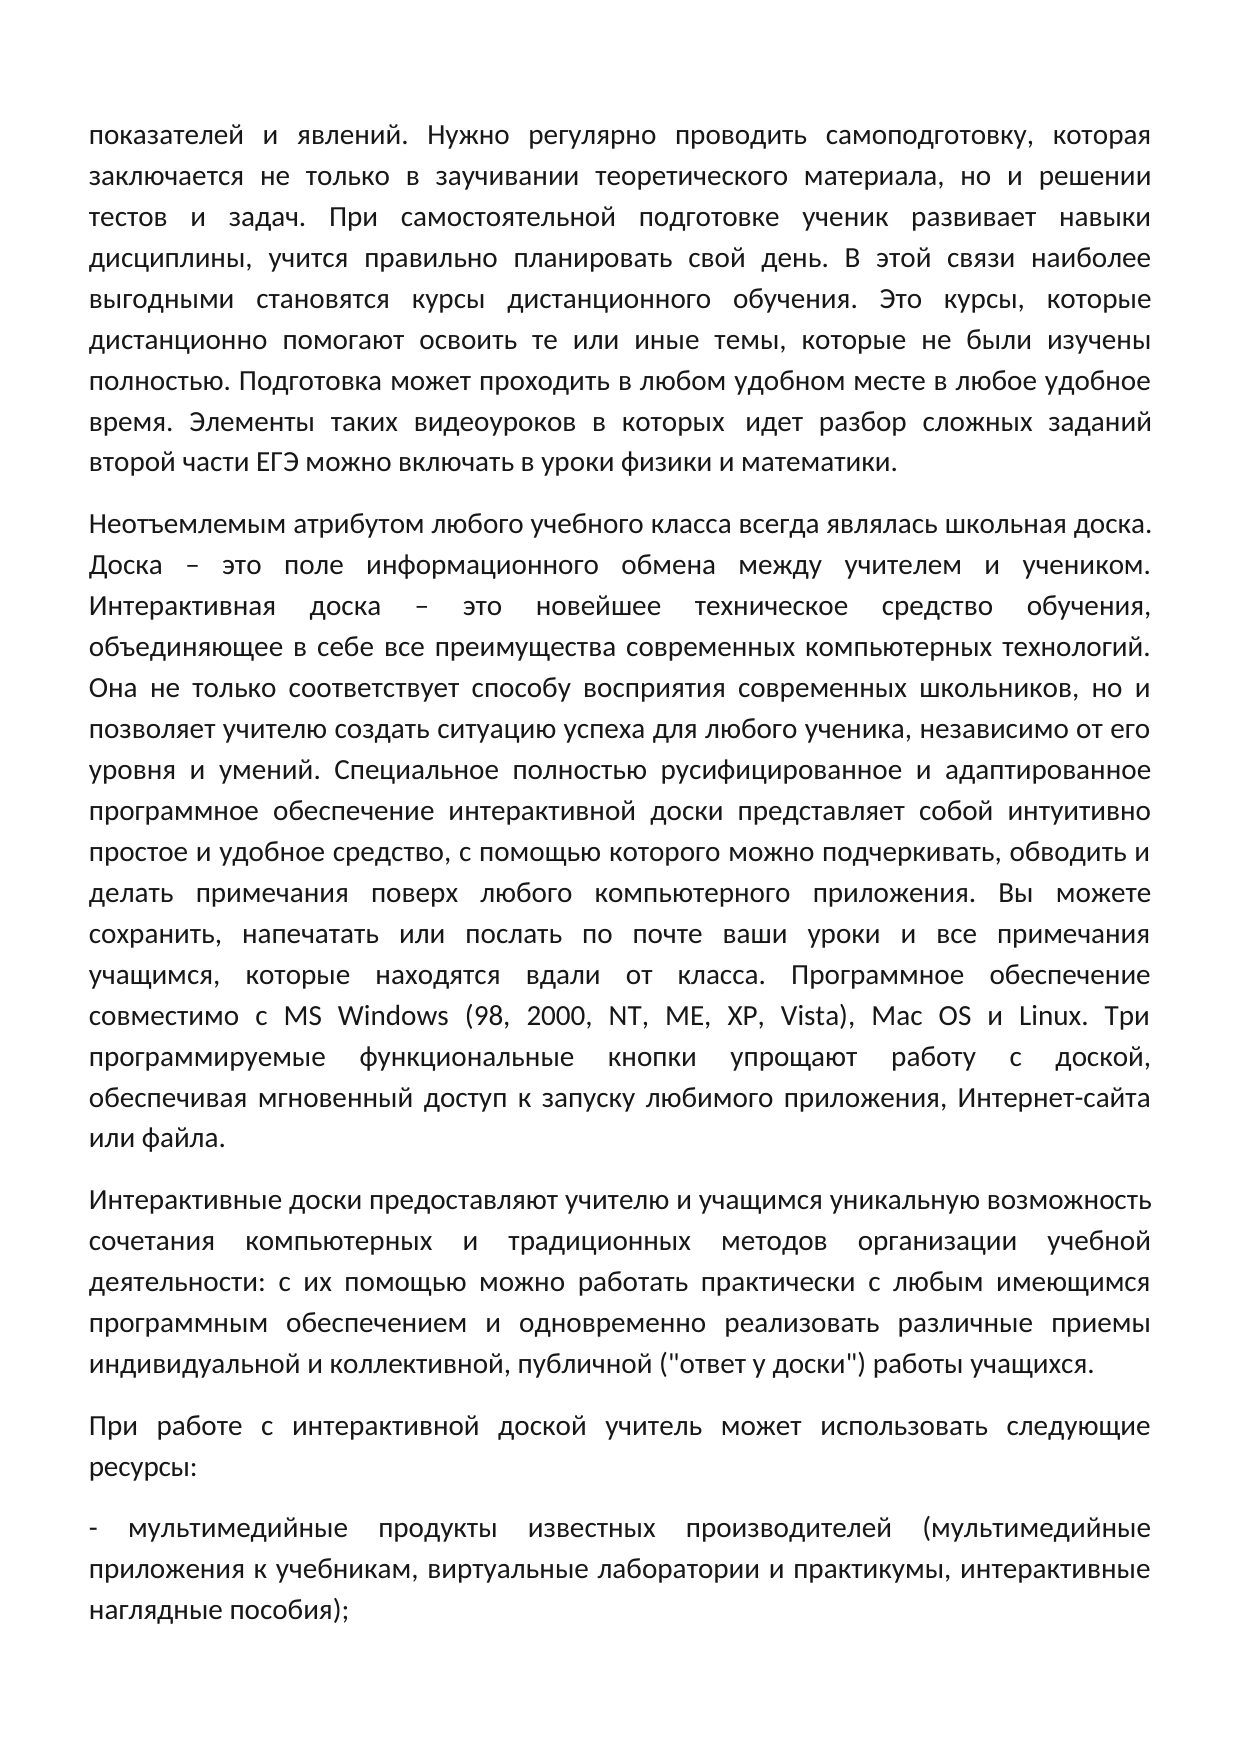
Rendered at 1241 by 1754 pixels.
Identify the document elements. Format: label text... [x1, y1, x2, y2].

text Интерактивные доски предоставляют учителю и учащимся уникальную возможность сочетания компьютерных и традиционных методов организации учебной деятельности: с их помощью можно работать практически с любым имеющимся программным обеспечением и одновременно реализовать различные приемы индивидуальной и коллективной, публичной ("ответ у доски") работы учащихся. [89, 1181, 1152, 1381]
text При работе с интерактивной доской учитель может использовать следующие ресурсы: [89, 1407, 1152, 1484]
text Неотъемлемым атрибутом любого учебного класса всегда являлась школьная доска. Доска – это поле информационного обмена между учителем и учеником. Интерактивная доска – это новейшее техническое средство обучения, объединяющее в себе все преимущества современных компьютерных технологий. Она не только соответствует способу восприятия современных школьников, но и позволяет учителю создать ситуацию успеха для любого ученика, независимо от его уровня и умений. Специальное полностью русифицированное и адаптированное программное обеспечение интерактивной доски представляет собой интуитивно простое и удобное средство, с помощью которого можно подчеркивать, обводить и делать примечания поверх любого компьютерного приложения. Вы можете сохранить, напечатать или послать по почте ваши уроки и все примечания учащимся, которые находятся вдали от класса. Программное обеспечение совместимо с MS Windows (98, 2000, NT, ME, XP, Vista), Mac OS и Linux. Три программируемые функциональные кнопки упрощают работу с доской, обеспечивая мгновенный доступ к запуску любимого приложения, Интернет-сайта или файла. [89, 506, 1152, 1155]
text показателей и явлений. Нужно регулярно проводить самоподготовку, которая заключается не только в заучивании теоретического материала, но и решении тестов и задач. При самостоятельной подготовке ученик развивает навыки дисциплины, учится правильно планировать свой день. В этой связи наиболее выгодными становятся курсы дистанционного обучения. Это курсы, которые дистанционно помогают освоить те или иные темы, которые не были изучены полностью. Подготовка может проходить в любом удобном месте в любое удобное время. Элементы таких видеоуроков в которых идет разбор сложных заданий второй части ЕГЭ можно включать в уроки физики и математики. [89, 116, 1152, 479]
list мультимедийные продукты известных производителей (мультимедийные приложения к учебникам, виртуальные лаборатории и практикумы, интерактивные наглядные пособия); [89, 1509, 1152, 1627]
